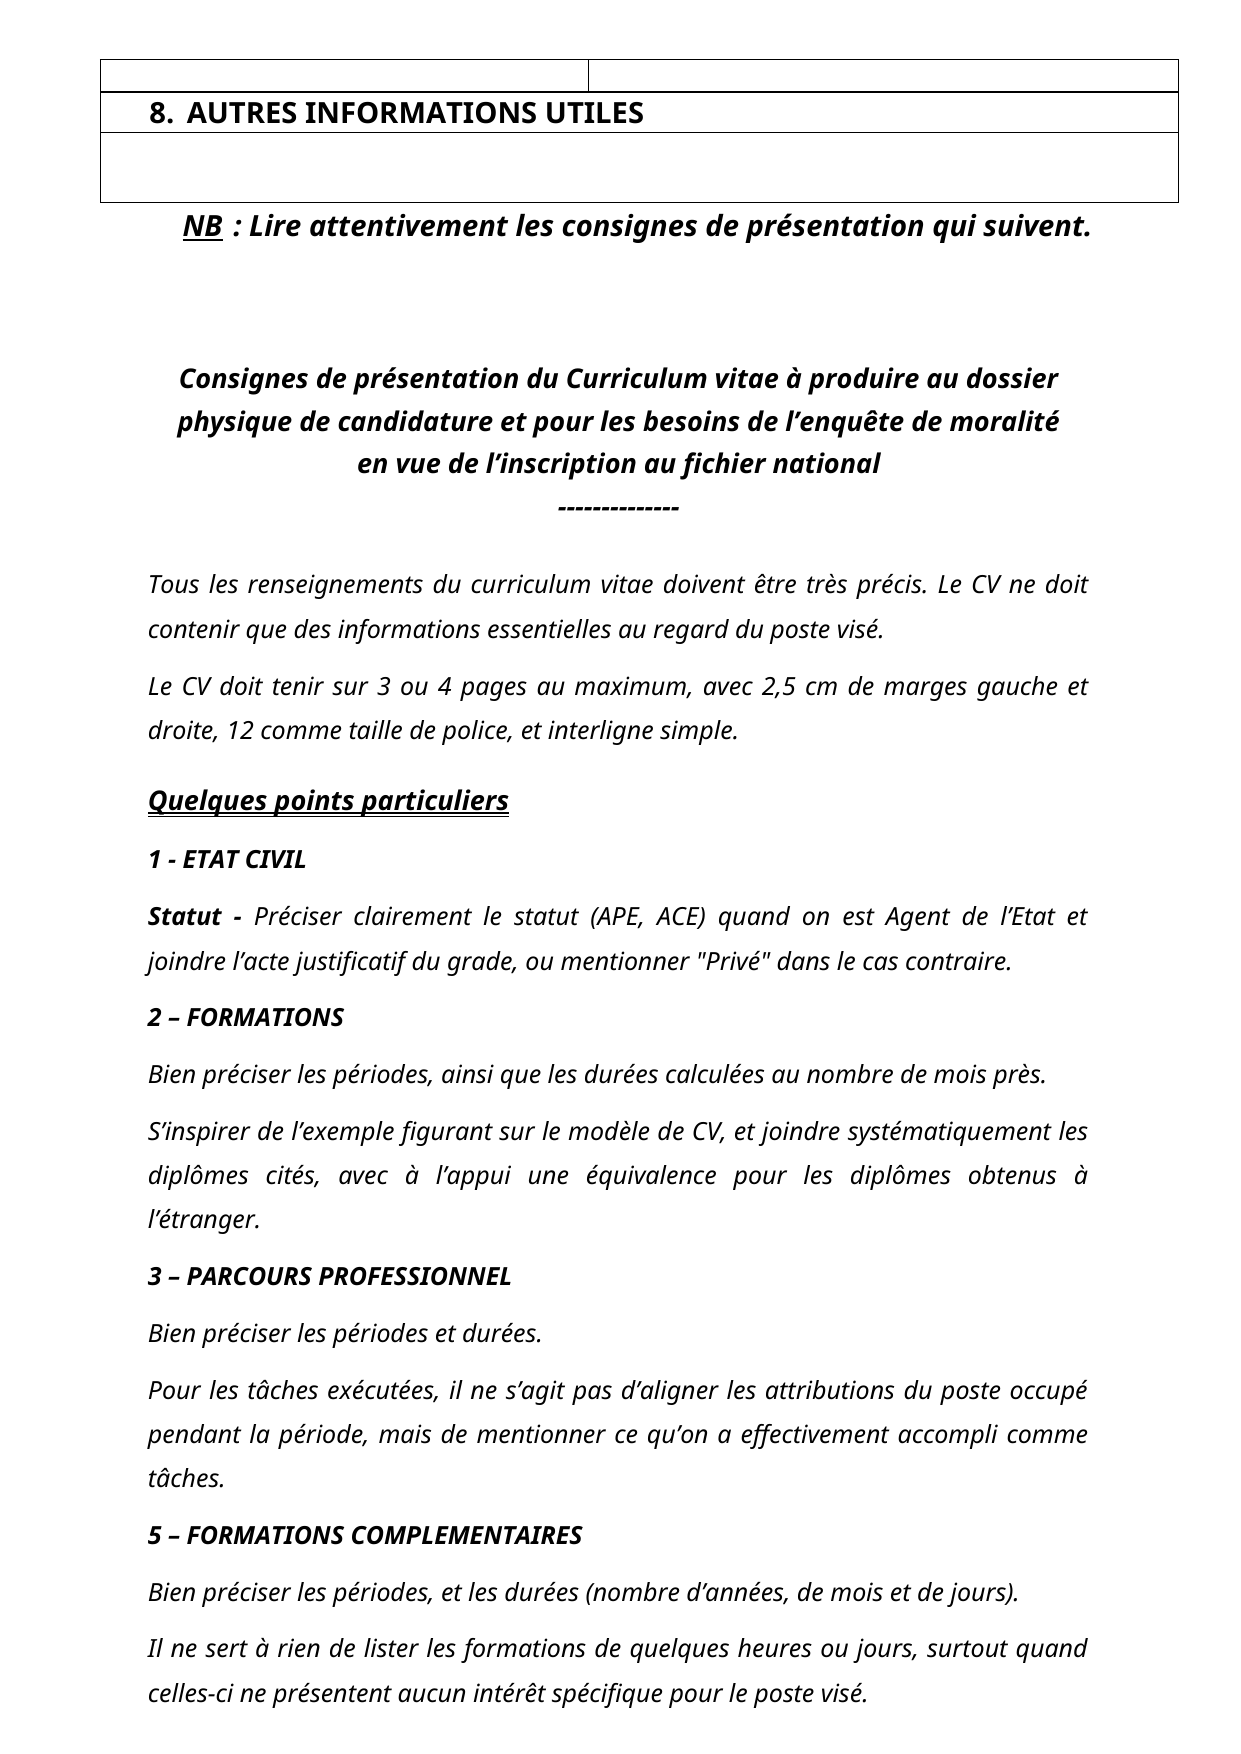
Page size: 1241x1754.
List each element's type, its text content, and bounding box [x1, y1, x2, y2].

table_cell [589, 60, 1178, 91]
text 1 - ETAT CIVIL [148, 842, 1093, 876]
text 3 – PARCOURS PROFESSIONNEL [148, 1259, 1093, 1293]
text Pour les tâches exécutées, il ne s’agit pas d’aligner les attributions du poste occupé pendant la période, mais de mentionner ce qu’on a effectivement accompli comme tâches. [148, 1372, 1093, 1495]
text Le CV doit tenir sur 3 ou 4 pages au maximum, avec 2,5 cm de marges gauche et droite, 12 comme taille de police, et interligne simple. [148, 668, 1093, 746]
text Consignes de présentation du Curriculum vitae à produire au dossier physique de candidature et pour les besoins de l’enquête de moralité [148, 360, 1093, 439]
text 2 – FORMATIONS [148, 1000, 1093, 1034]
text Statut - Préciser clairement le statut (APE, ACE) quand on est Agent de l’Etat et joindre l’acte justificatif du grade, ou mentionner "Privé" dans le cas contraire. [148, 899, 1093, 977]
text en vue de l’inscription au fichier national [148, 445, 1093, 482]
text S’inspirer de l’exemple figurant sur le modèle de CV, et joindre systématiquement les diplômes cités, avec à l’appui une équivalence pour les diplômes obtenus à l’étranger. [148, 1113, 1093, 1236]
text Bien préciser les périodes et durées. [148, 1316, 1093, 1349]
table_cell [101, 60, 588, 91]
table_cell NB : Lire attentivement les consignes de présentation qui suivent. [100, 203, 1178, 246]
table_cell AUTRES INFORMATIONS UTILES [101, 93, 1178, 132]
table_cell [101, 133, 1178, 202]
text Tous les renseignements du curriculum vitae doivent être très précis. Le CV ne doit contenir que des informations essentielles au regard du poste visé. [148, 567, 1093, 645]
text -------------- [148, 487, 1093, 524]
text Bien préciser les périodes, et les durées (nombre d’années, de mois et de jours). [148, 1574, 1093, 1608]
text Bien préciser les périodes, ainsi que les durées calculées au nombre de mois près. [148, 1057, 1093, 1091]
text Il ne sert à rien de lister les formations de quelques heures ou jours, surtout quand celles-ci ne présentent aucun intérêt spécifique pour le poste visé. [148, 1631, 1093, 1709]
text 5 – FORMATIONS COMPLEMENTAIRES [148, 1518, 1093, 1552]
text Quelques points particuliers [148, 782, 1093, 818]
